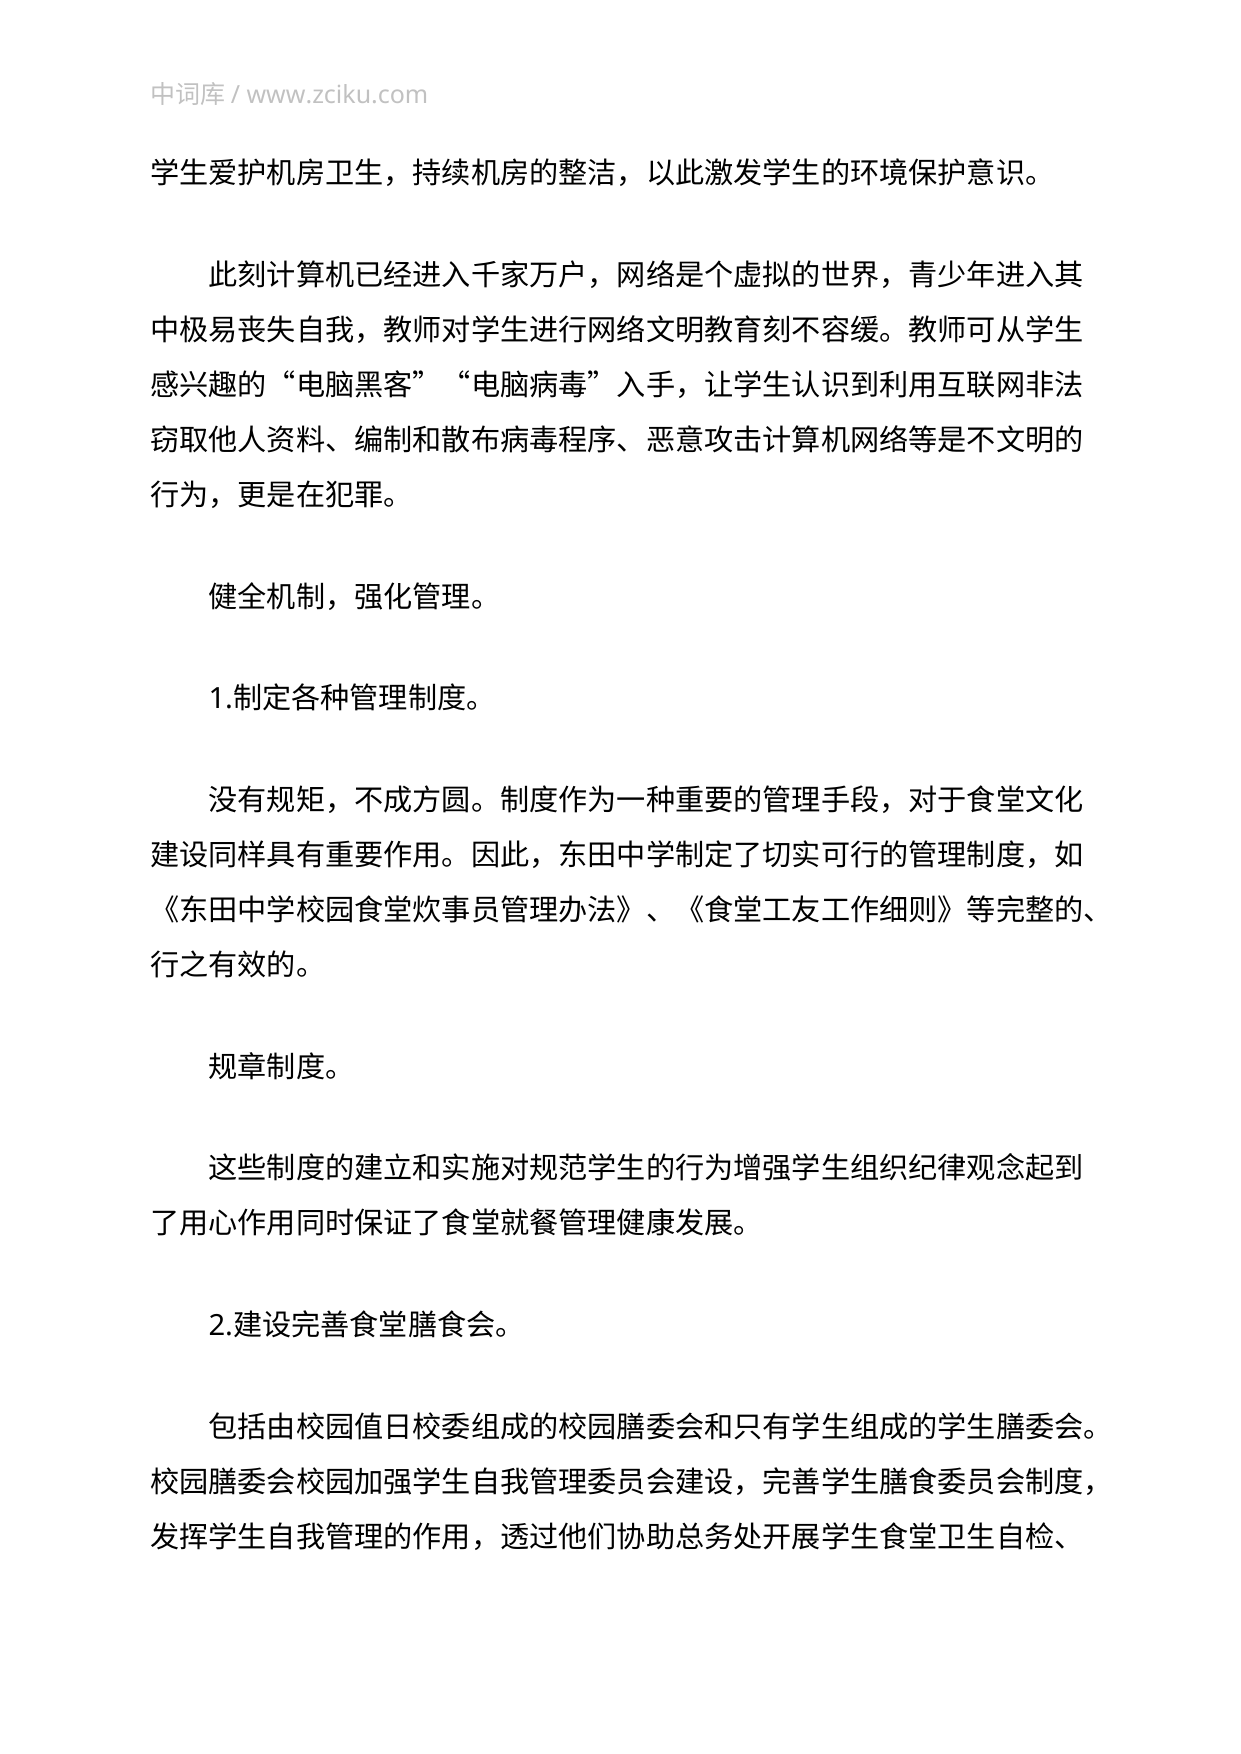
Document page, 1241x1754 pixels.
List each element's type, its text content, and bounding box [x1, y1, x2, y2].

text 2.建设完善食堂膳食会。 [150, 1302, 1090, 1344]
text 规章制度。 [150, 1043, 1090, 1086]
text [150, 150, 1090, 192]
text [150, 1404, 1090, 1556]
text 这些制度的建立和实施对规范学生的行为增强学生组织纪律观念起到了用心作用同时保证了食堂就餐管理健康发展。 [150, 1145, 1090, 1242]
text 此刻计算机已经进入千家万户，网络是个虚拟的世界，青少年进入其中极易丧失自我，教师对学生进行网络文明教育刻不容缓。教师可从学生感兴趣的“电脑黑客”“电脑病毒”入手，让学生认识到利用互联网非法窃取他人资料、编制和散布病毒程序、恶意攻击计算机网络等是不文明的行为，更是在犯罪。 [150, 252, 1090, 514]
text 健全机制，强化管理。 [150, 573, 1090, 615]
text 1.制定各种管理制度。 [150, 675, 1090, 717]
text 没有规矩，不成方圆。制度作为一种重要的管理手段，对于食堂文化建设同样具有重要作用。因此，东田中学制定了切实可行的管理制度，如《东田中学校园食堂炊事员管理办法》、《食堂工友工作细则》等完整的、行之有效的。 [150, 777, 1090, 984]
